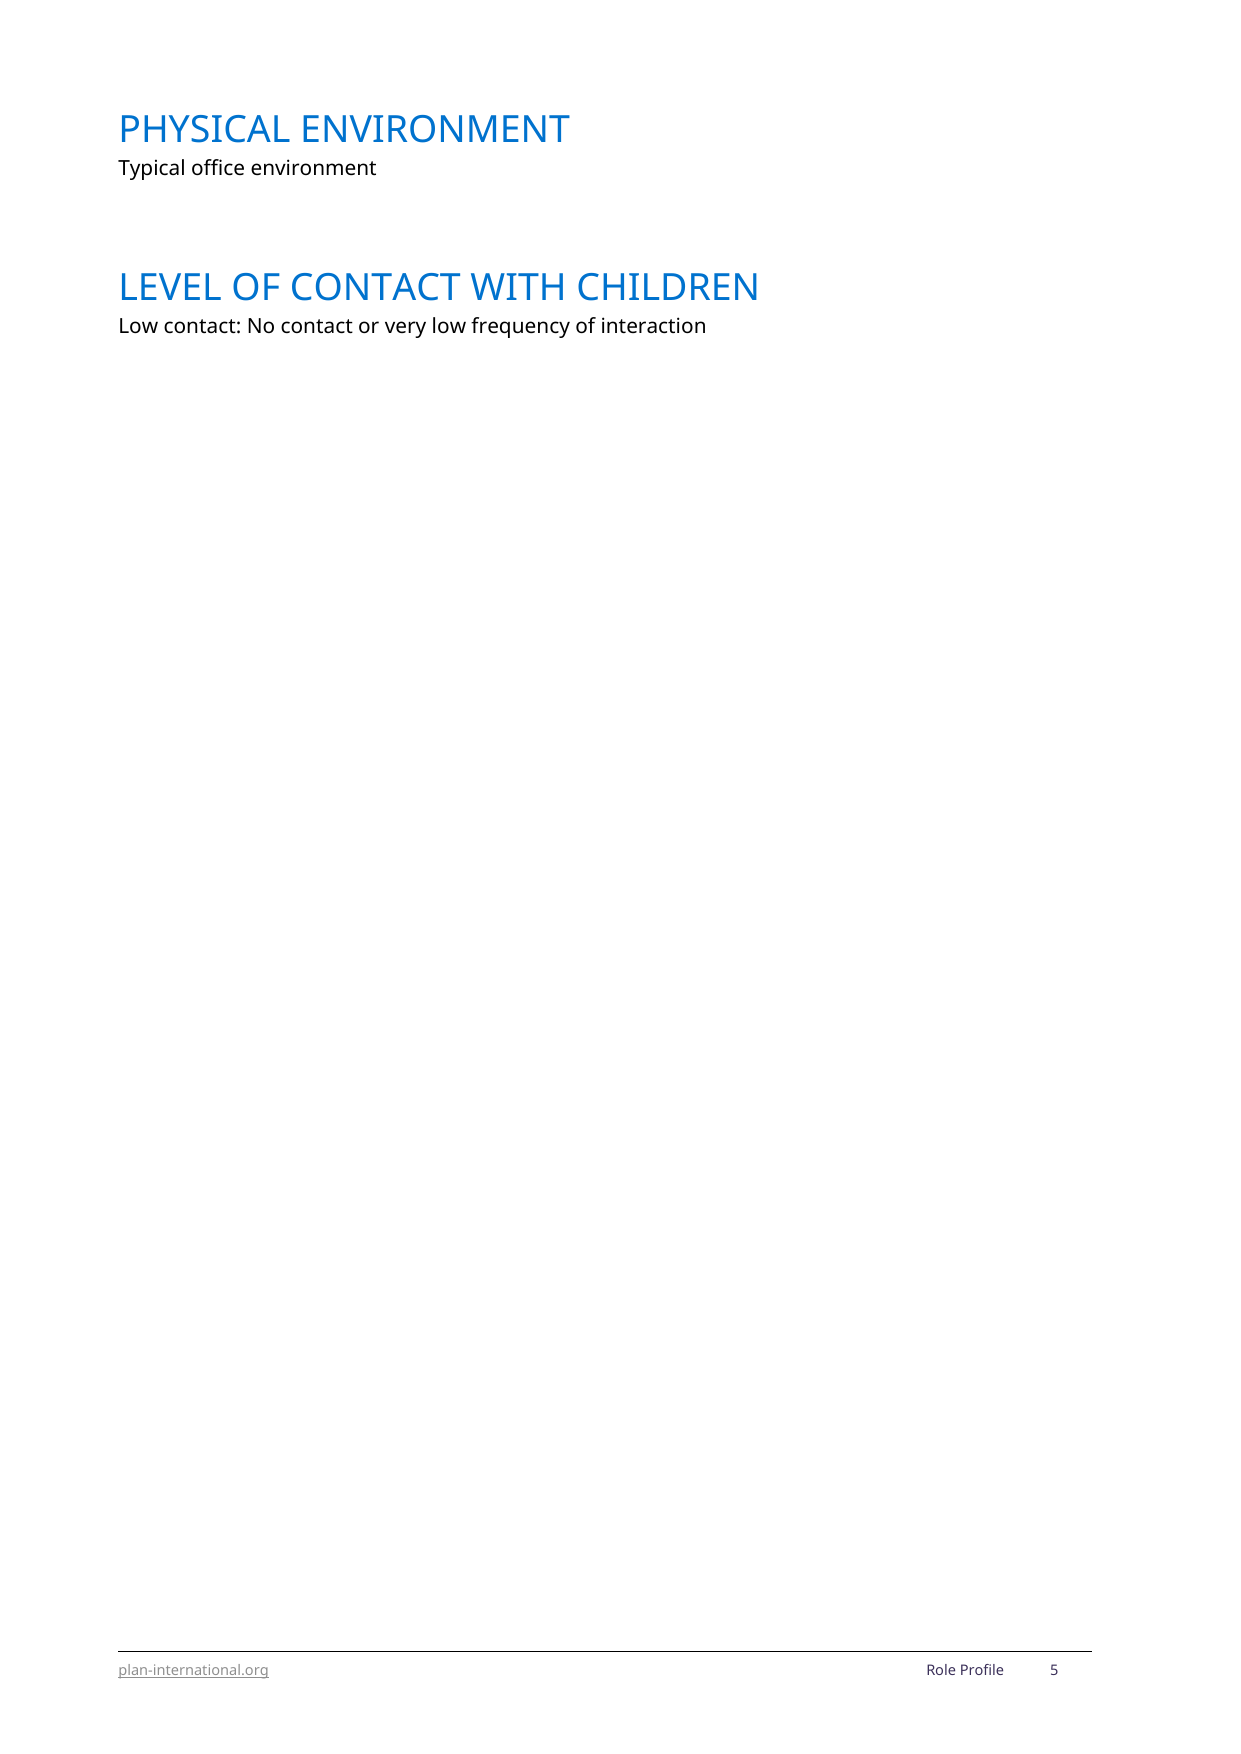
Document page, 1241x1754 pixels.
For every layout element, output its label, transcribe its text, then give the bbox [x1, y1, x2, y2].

text Low contact: No contact or very low frequency of interaction [118, 311, 1092, 340]
subtitle Physical Environment [118, 102, 1092, 153]
subtitle Level of contact with children [118, 260, 1092, 311]
text Typical office environment [118, 153, 1092, 182]
